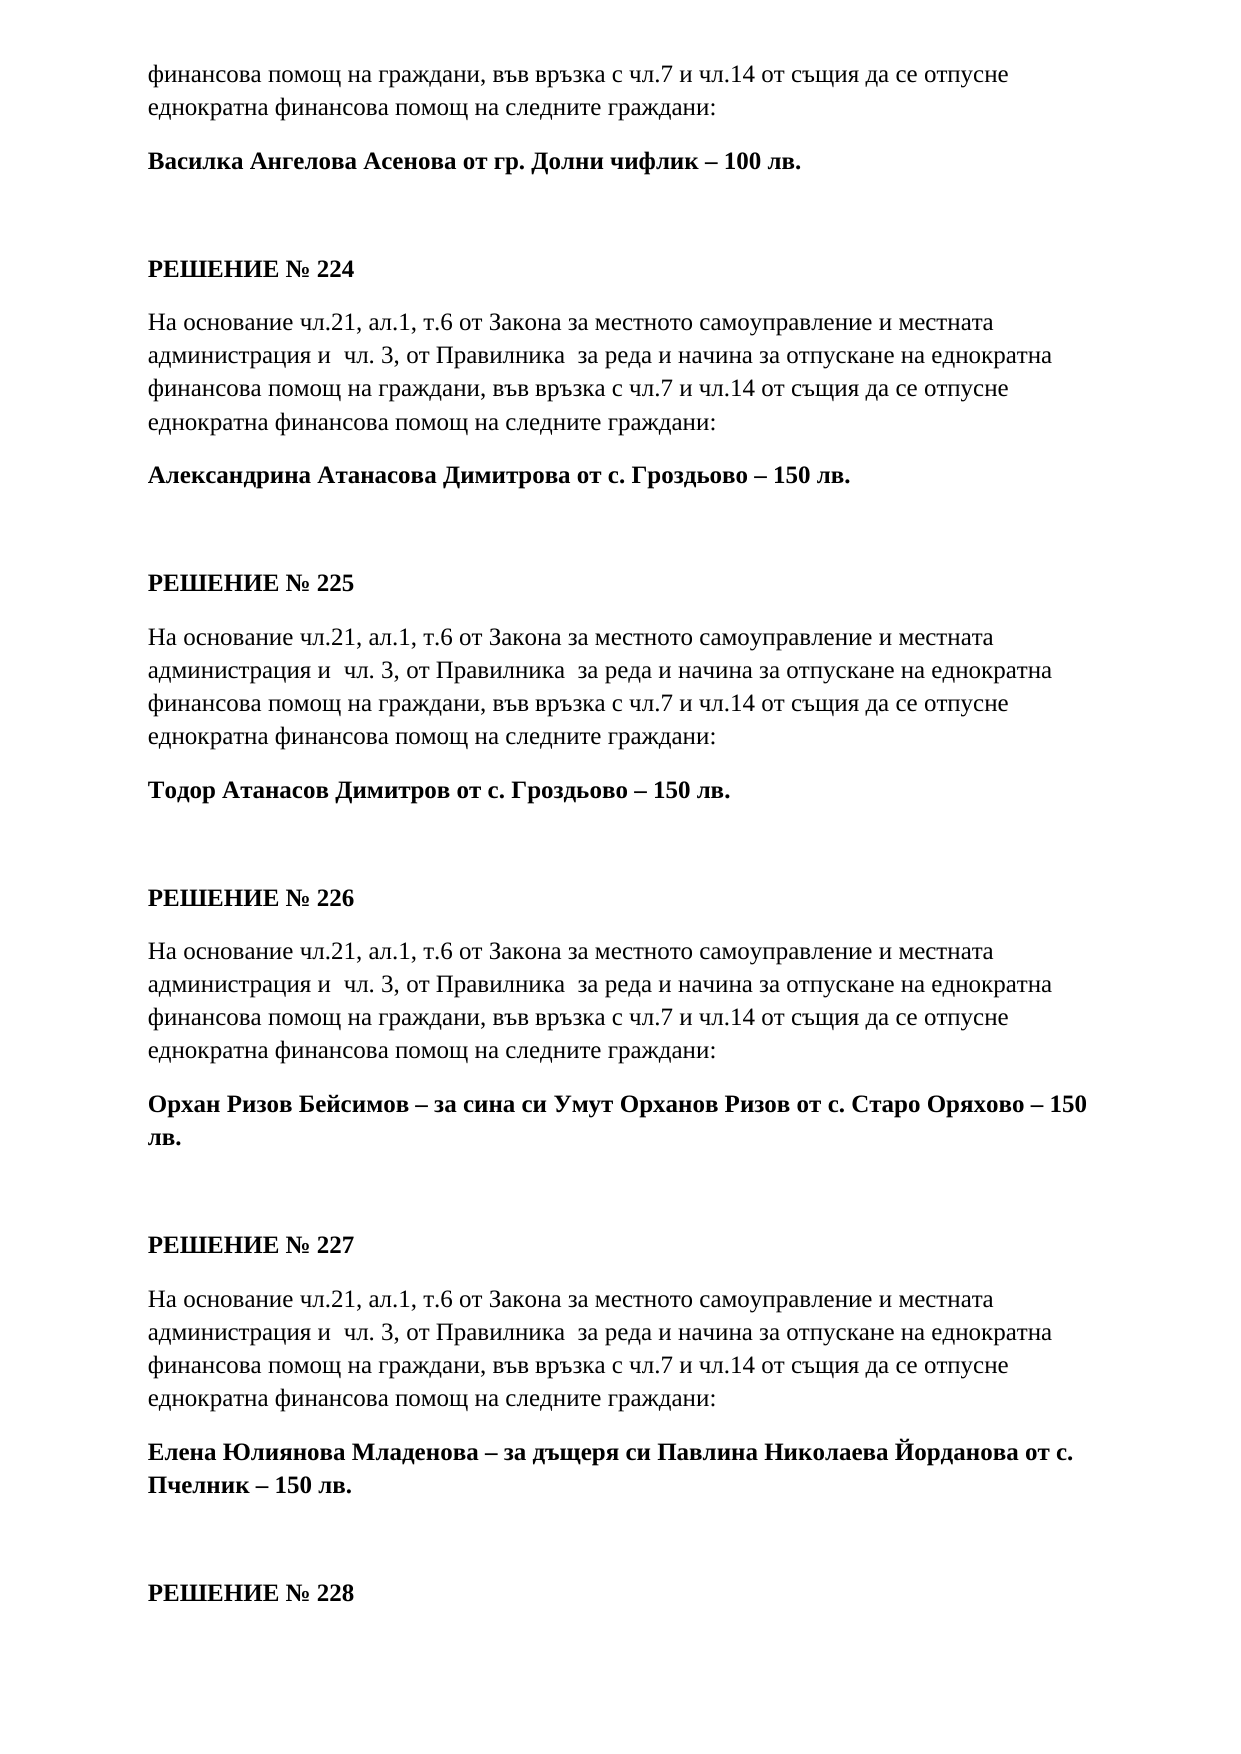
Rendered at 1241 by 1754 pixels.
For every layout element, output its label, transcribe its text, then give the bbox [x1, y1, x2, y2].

text Василка Ангелова Асенова от гр. Долни чифлик – 100 лв. [148, 146, 1093, 175]
text Елена Юлиянова Младенова – за дъщеря си Павлина Николаева Йорданова от с. Пчелник – 150 лв. [148, 1437, 1093, 1499]
text Тодор Атанасов Димитров от с. Гроздьово – 150 лв. [148, 775, 1093, 804]
text РЕШЕНИЕ № 225 [148, 568, 1093, 597]
text Орхан Ризов Бейсимов – за сина си Умут Орханов Ризов от с. Старо Оряхово – 150 лв. [148, 1089, 1093, 1151]
text РЕШЕНИЕ № 224 [148, 254, 1093, 282]
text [148, 307, 1093, 435]
text РЕШЕНИЕ № 226 [148, 883, 1093, 911]
text РЕШЕНИЕ № 228 [148, 1578, 1093, 1606]
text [148, 59, 1093, 121]
text РЕШЕНИЕ № 227 [148, 1230, 1093, 1259]
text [148, 1284, 1093, 1412]
text Александрина Атанасова Димитрова от с. Гроздьово – 150 лв. [148, 460, 1093, 489]
